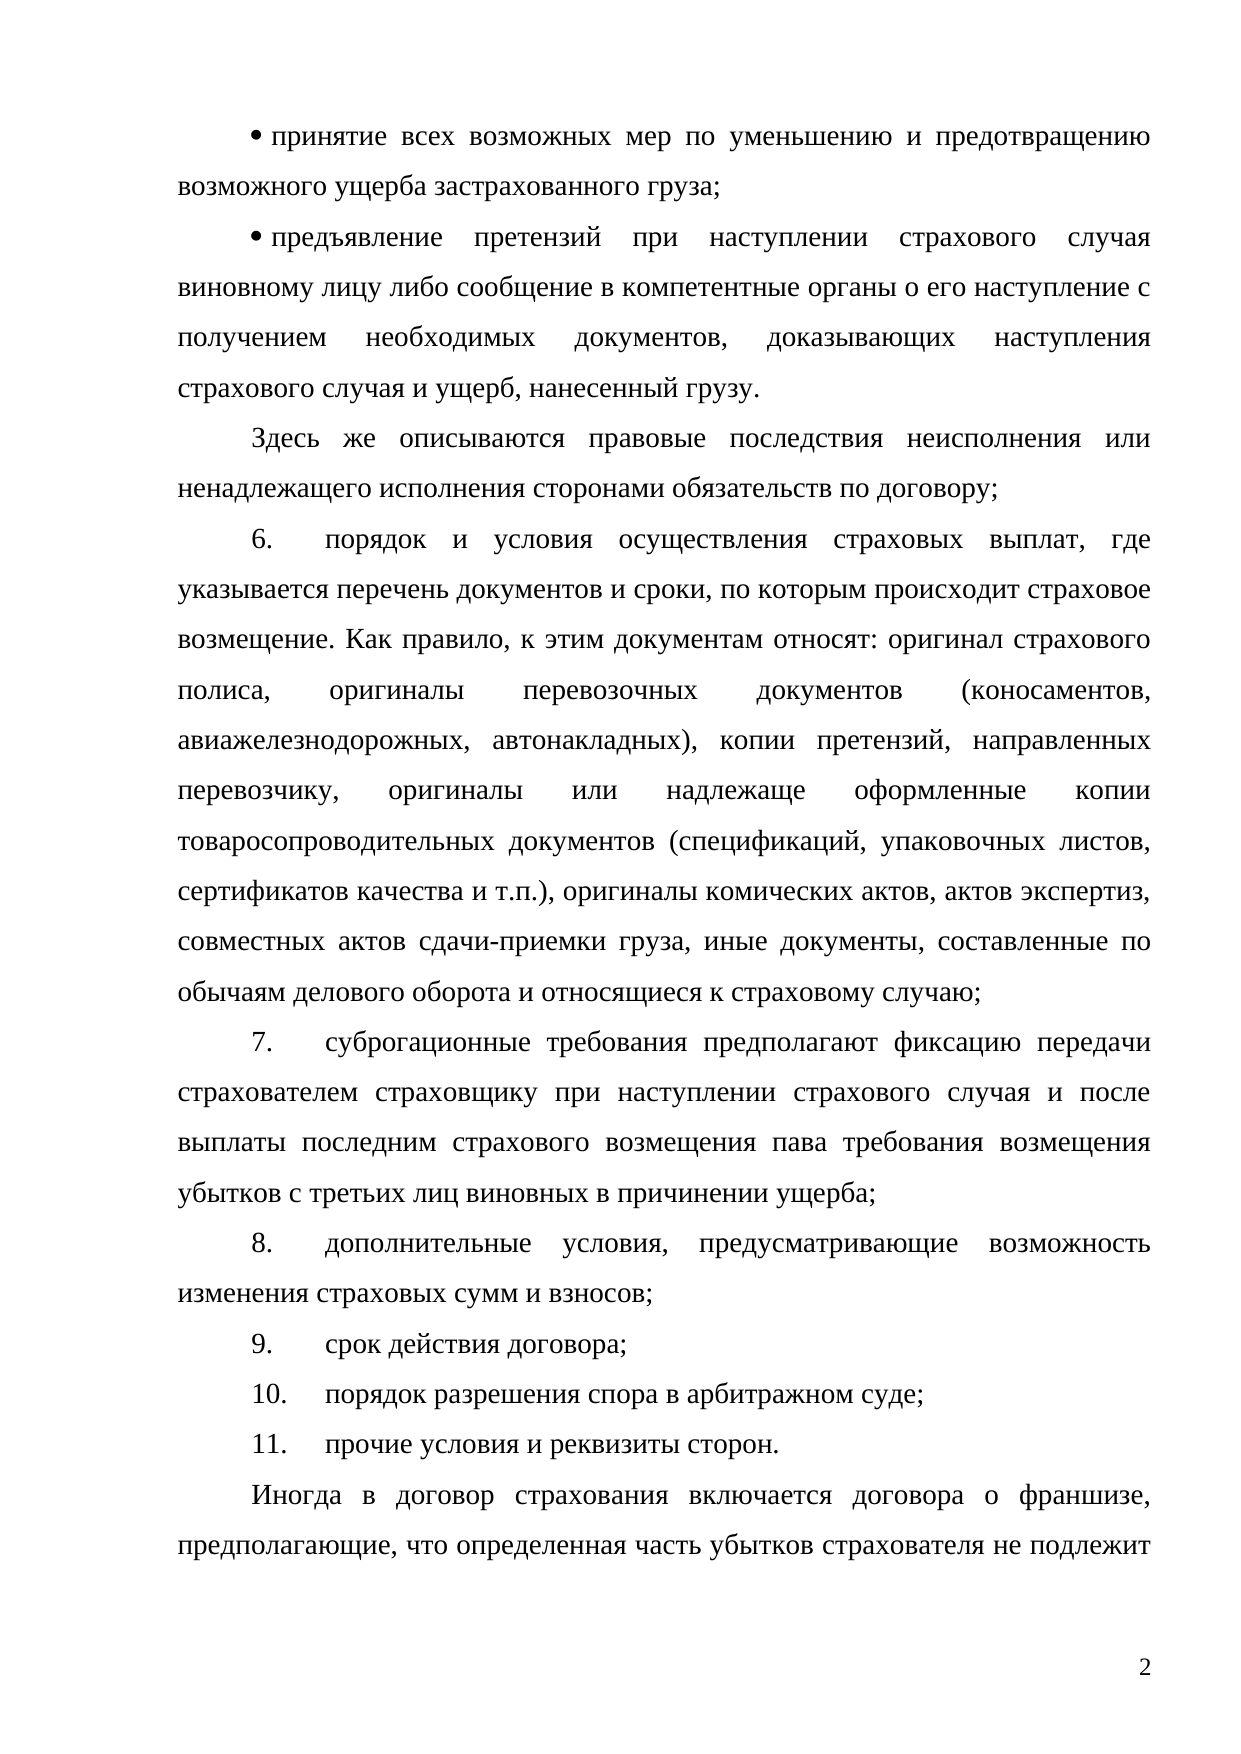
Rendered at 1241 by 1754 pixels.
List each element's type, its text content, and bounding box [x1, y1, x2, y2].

text Здесь же описываются правовые последствия неисполнения или ненадлежащего исполнения сторонами обязательств по договору; [177, 420, 1152, 504]
list принятие всех возможных мер по уменьшению и предотвращению возможного ущерба застрахованного груза; [177, 118, 1152, 202]
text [177, 1477, 1152, 1561]
list дополнительные условия, предусматривающие возможность изменения страховых сумм и взносов; [177, 1225, 1152, 1309]
list порядок разрешения спора в арбитражном суде; [177, 1376, 1152, 1410]
list предъявление претензий при наступлении страхового случая виновному лицу либо сообщение в компетентные органы о его наступление с получением необходимых документов, доказывающих наступления страхового случая и ущерб, нанесенный грузу. [177, 219, 1152, 403]
list суброгационные требования предполагают фиксацию передачи страхователем страховщику при наступлении страхового случая и после выплаты последним страхового возмещения пава требования возмещения убытков с третьих лиц виновных в причинении ущерба; [177, 1024, 1152, 1208]
list прочие условия и реквизиты сторон. [177, 1426, 1152, 1460]
list срок действия договора; [177, 1326, 1152, 1359]
list порядок и условия осуществления страховых выплат, где указывается перечень документов и сроки, по которым происходит страховое возмещение. Как правило, к этим документам относят: оригинал страхового полиса, оригиналы перевозочных документов (коносаментов, авиажелезнодорожных, автонакладных), копии претензий, направленных перевозчику, оригиналы или надлежаще оформленные копии товаросопроводительных документов (спецификаций, упаковочных листов, сертификатов качества и т.п.), оригиналы комических актов, актов экспертиз, совместных актов сдачи-приемки груза, иные документы, составленные по обычаям делового оборота и относящиеся к страховому случаю; [177, 521, 1152, 1007]
